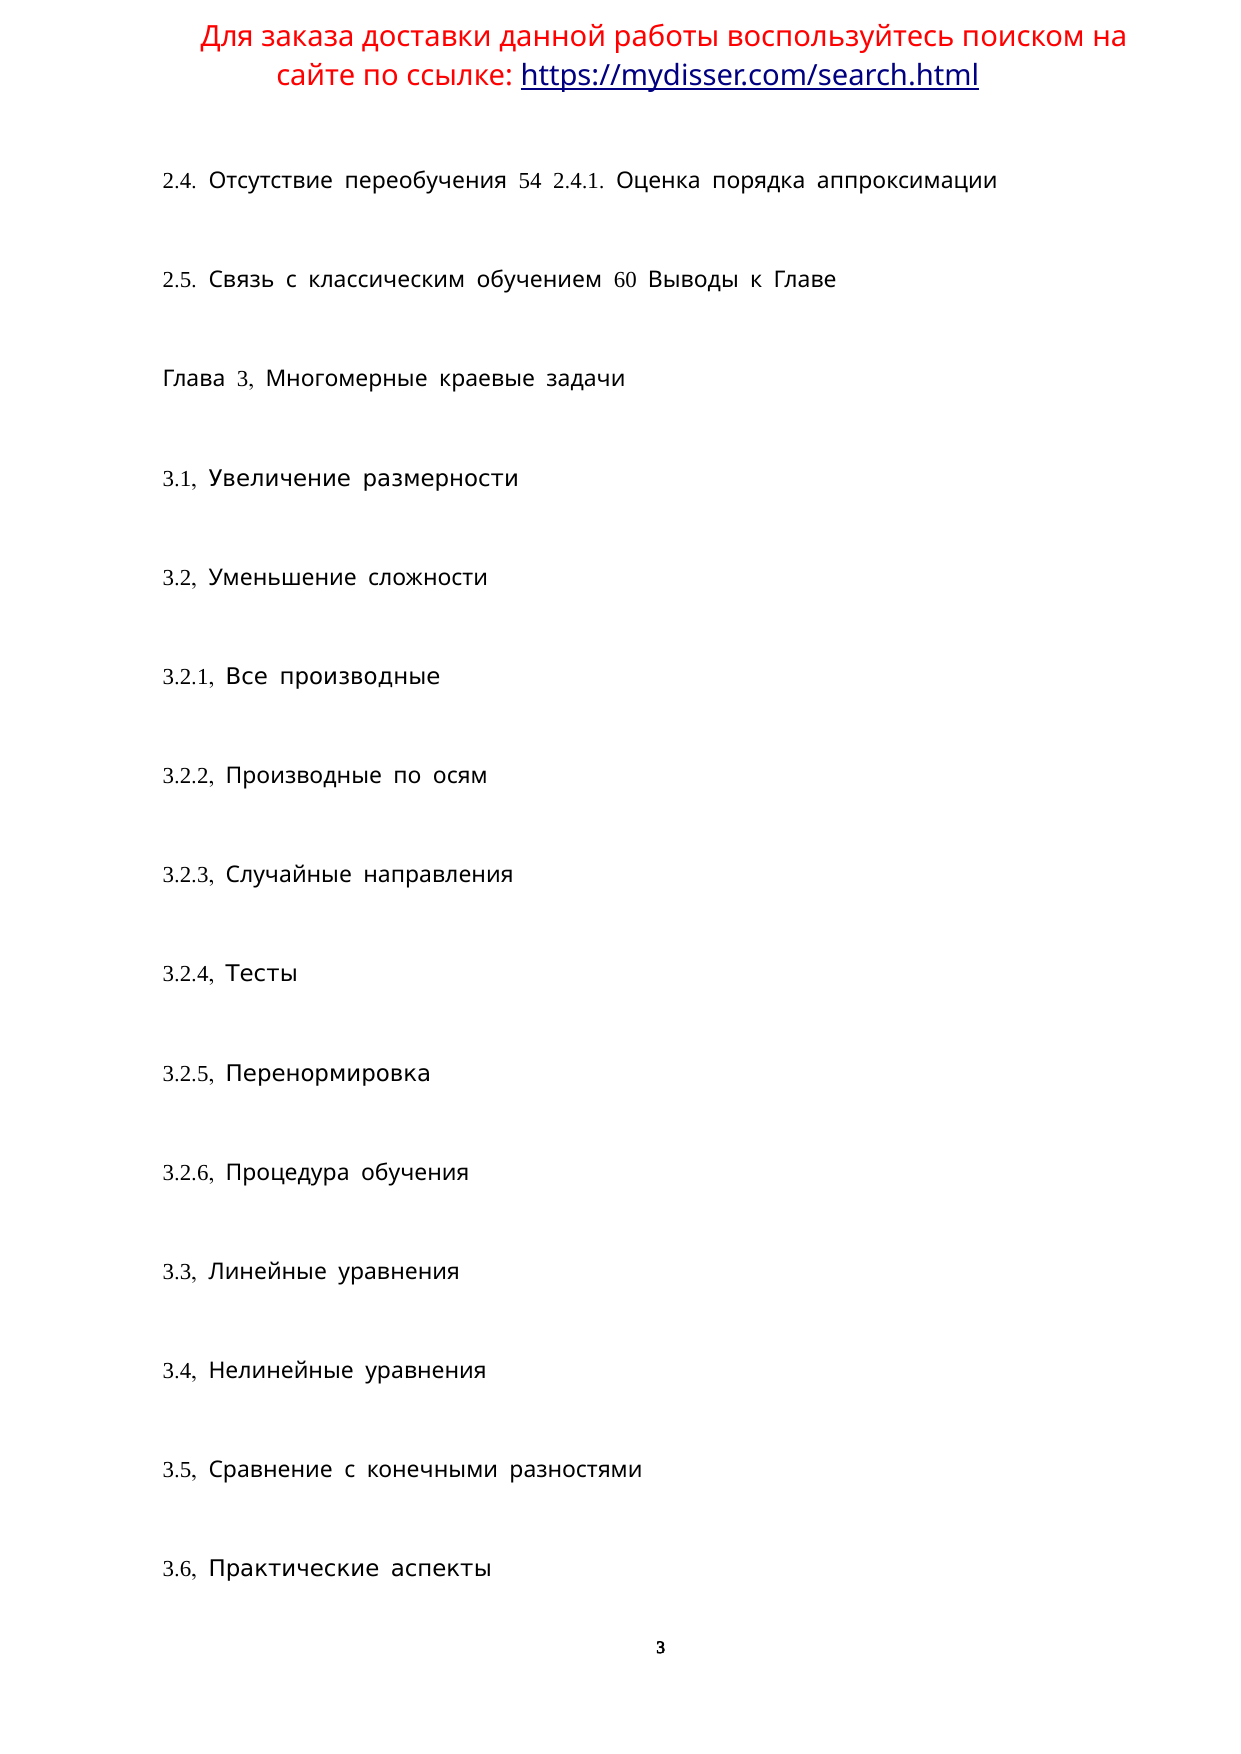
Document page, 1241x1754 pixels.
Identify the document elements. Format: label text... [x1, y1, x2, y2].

text 3.2.6, Процедура обучения [103, 1156, 1152, 1185]
text 3.2.4, Тесты [103, 958, 1152, 987]
text 3.5, Сравнение с конечными разностями [103, 1454, 1152, 1482]
text 3.2.3, Случайные направления [103, 859, 1152, 887]
text 3.2, Уменьшение сложности [103, 561, 1152, 590]
text Глава 3, Многомерные краевые задачи [103, 363, 1152, 392]
text 3.2.5, Перенормировка [103, 1057, 1152, 1086]
text 3.6, Практические аспекты [103, 1553, 1152, 1582]
text 2.5. Связь с классическим обучением 60 Выводы к Главе [103, 264, 1152, 292]
text 3.1, Увеличение размерности [103, 462, 1152, 491]
text 3.2.2, Производные по осям [103, 759, 1152, 788]
text 3.3, Линейные уравнения [103, 1255, 1152, 1284]
text 2.4. Отсутствие переобучения 54 2.4.1. Оценка порядка аппроксимации [103, 164, 1152, 193]
text 3.2.1, Все производные [103, 660, 1152, 689]
text 3.4, Нелинейные уравнения [103, 1354, 1152, 1383]
